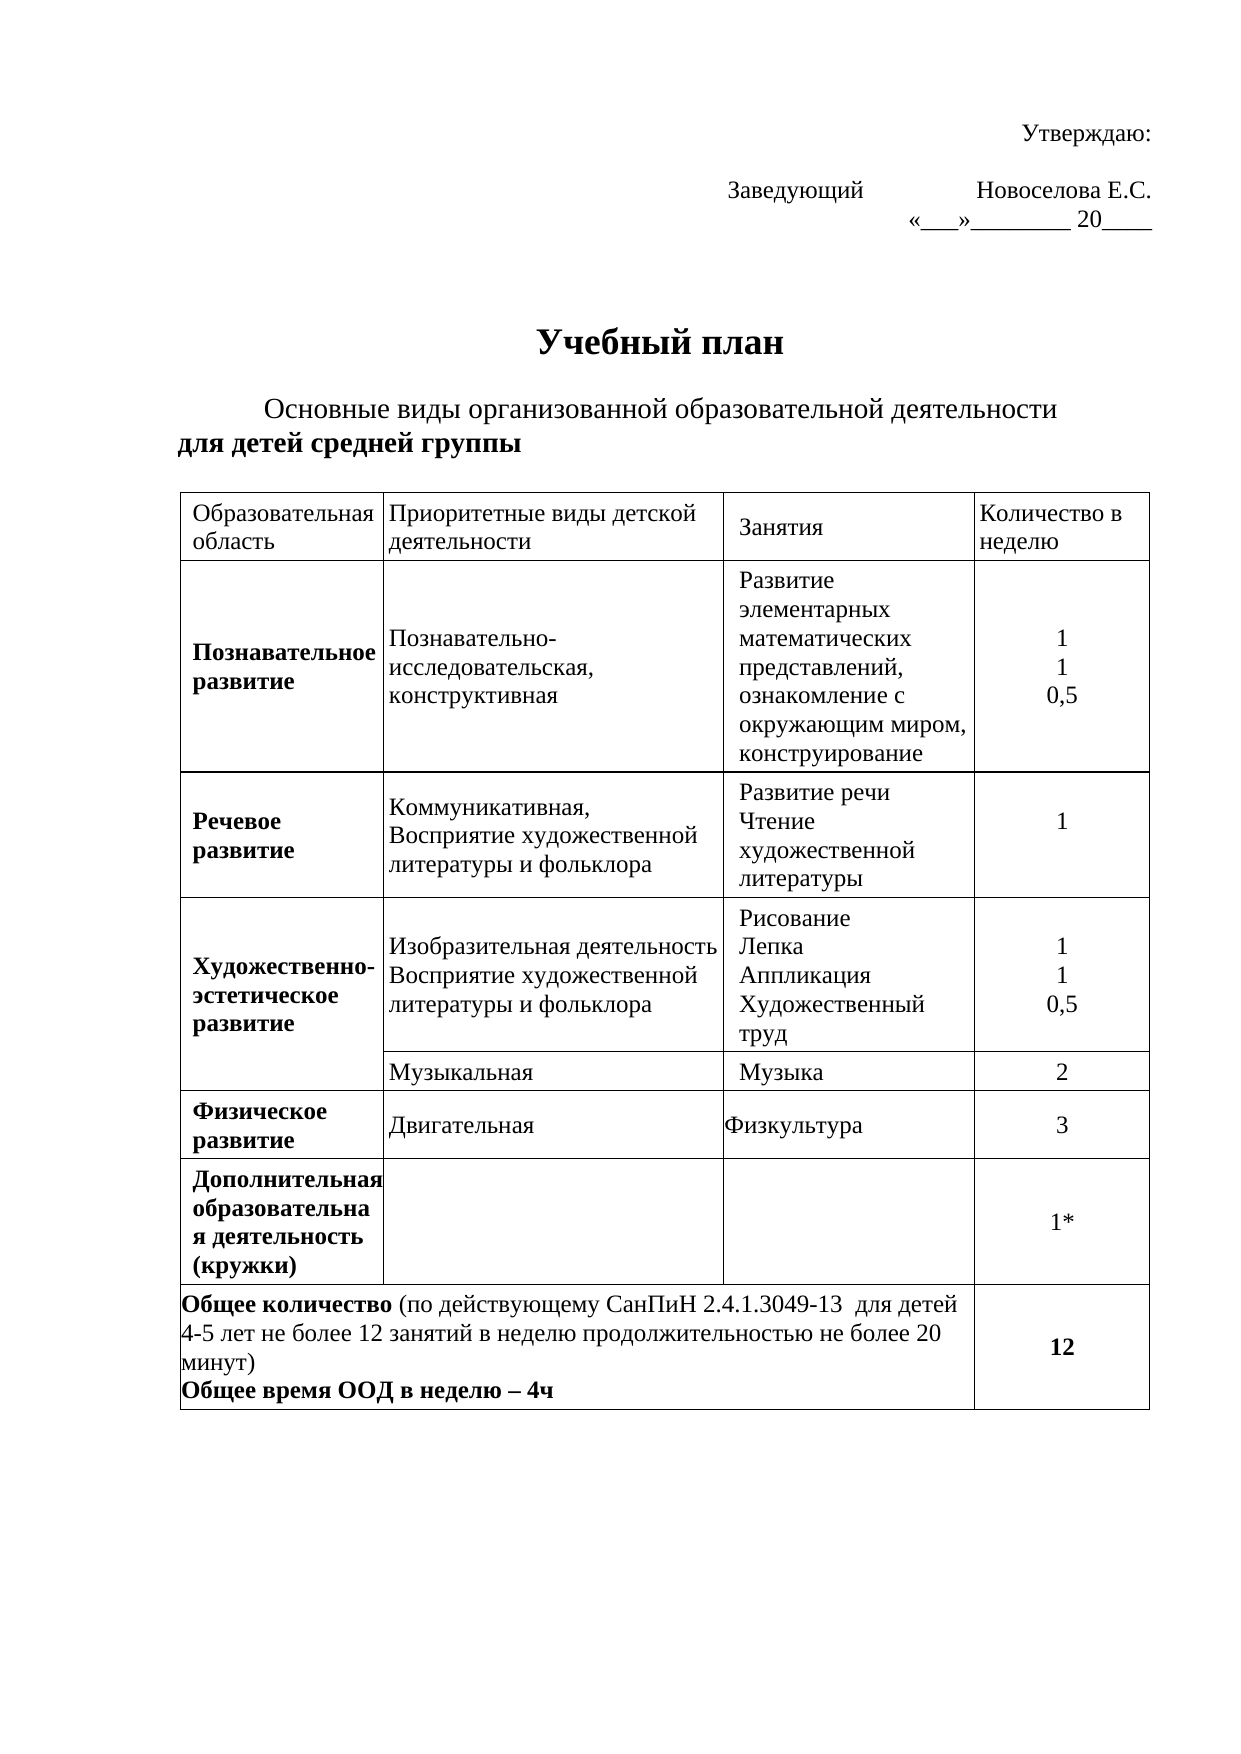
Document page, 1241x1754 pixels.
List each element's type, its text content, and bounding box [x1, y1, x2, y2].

table_cell Музыкальная [384, 1052, 723, 1090]
table_cell 2 [975, 1052, 1149, 1090]
table_cell Коммуникативная, Восприятие художественной литературы и фольклора [384, 773, 723, 897]
table_cell Музыка [724, 1052, 974, 1090]
table_cell [384, 1159, 723, 1283]
table_cell 1 [975, 773, 1149, 897]
text для детей средней группы [177, 425, 1152, 458]
table_cell Физкультура [724, 1091, 974, 1158]
table_header Образовательная область [181, 493, 383, 560]
text Учебный план [177, 319, 1152, 362]
table_cell Речевое развитие [181, 773, 383, 897]
text Основные виды организованной образовательной деятельности [177, 391, 1152, 425]
table_cell Изобразительная деятельность Восприятие художественной литературы и фольклора [384, 898, 723, 1051]
table_cell Физическое развитие [181, 1091, 383, 1158]
table_cell [724, 1159, 974, 1283]
table_cell Двигательная [384, 1091, 723, 1158]
text «___»________ 20____ [177, 204, 1152, 233]
table_cell Художественно-эстетическое развитие [181, 898, 383, 1090]
table_cell Рисование Лепка Аппликация Художественный труд [724, 898, 974, 1051]
table_cell 3 [975, 1091, 1149, 1158]
table_cell Общее количество (по действующему СанПиН 2.4.1.3049-13 для детей 4-5 лет не более 12 занятий в неделю продолжительностью не более 20 минут) Общее время ООД в неделю – 4ч [181, 1285, 974, 1409]
table_header Занятия [724, 493, 974, 560]
table_cell Познавательно-исследовательская, конструктивная [384, 561, 723, 771]
table_header Количество в неделю [975, 493, 1149, 560]
table_header Приоритетные виды детской деятельности [384, 493, 723, 560]
table_cell Развитие речи Чтение художественной литературы [724, 773, 974, 897]
table_cell 1 1 0,5 [975, 898, 1149, 1051]
table_cell Познавательное развитие [181, 561, 383, 771]
table_cell 12 [975, 1285, 1149, 1409]
table_cell Развитие элементарных математических представлений, ознакомление с окружающим миром, конструирование [724, 561, 974, 771]
table_cell 1 1 0,5 [975, 561, 1149, 771]
table_cell 1* [975, 1159, 1149, 1283]
text Утверждаю: [177, 118, 1152, 147]
table_cell Дополнительная образовательная деятельность (кружки) [181, 1159, 383, 1283]
text Заведующий Новоселова Е.С. [177, 176, 1152, 204]
